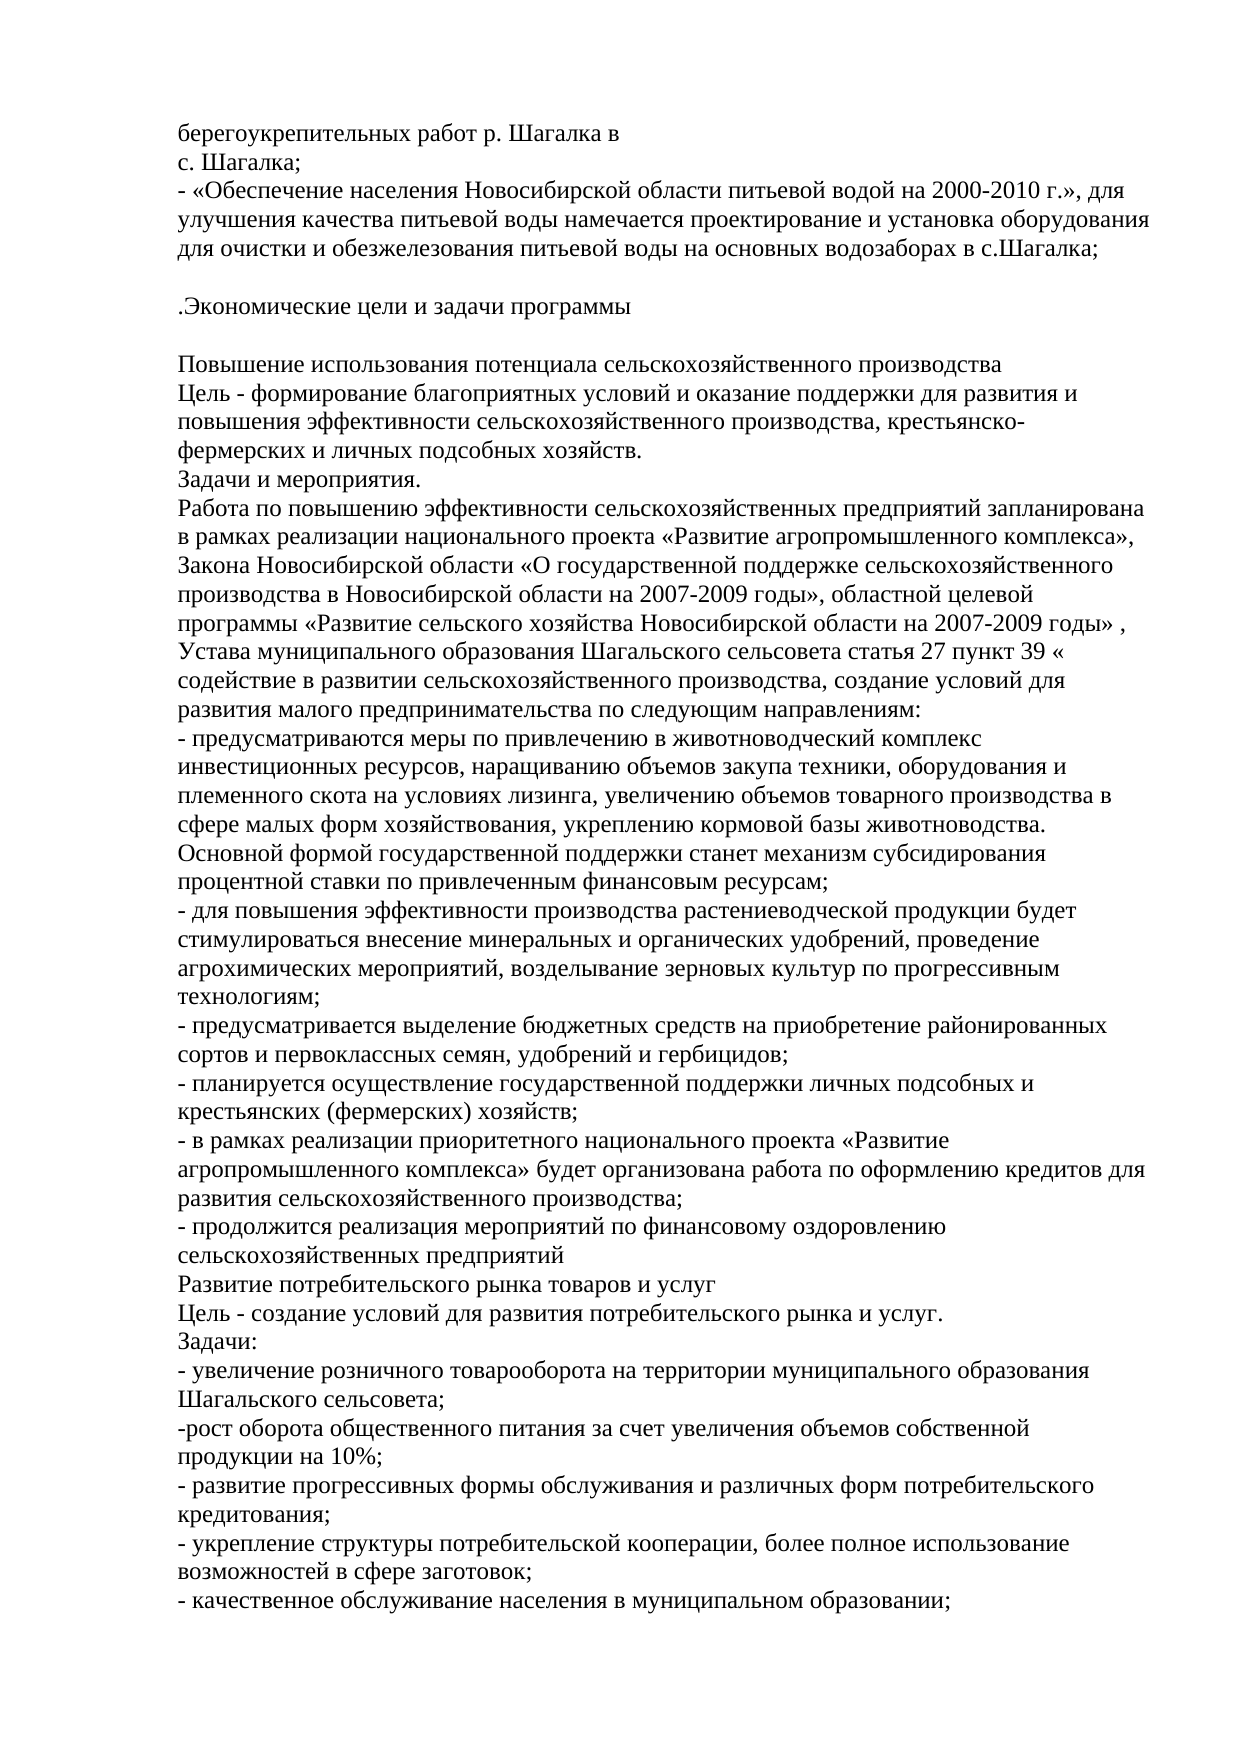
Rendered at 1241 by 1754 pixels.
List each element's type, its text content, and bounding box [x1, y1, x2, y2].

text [177, 349, 1152, 1614]
text .Экономические цели и задачи программы [177, 291, 1152, 320]
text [177, 118, 1152, 262]
